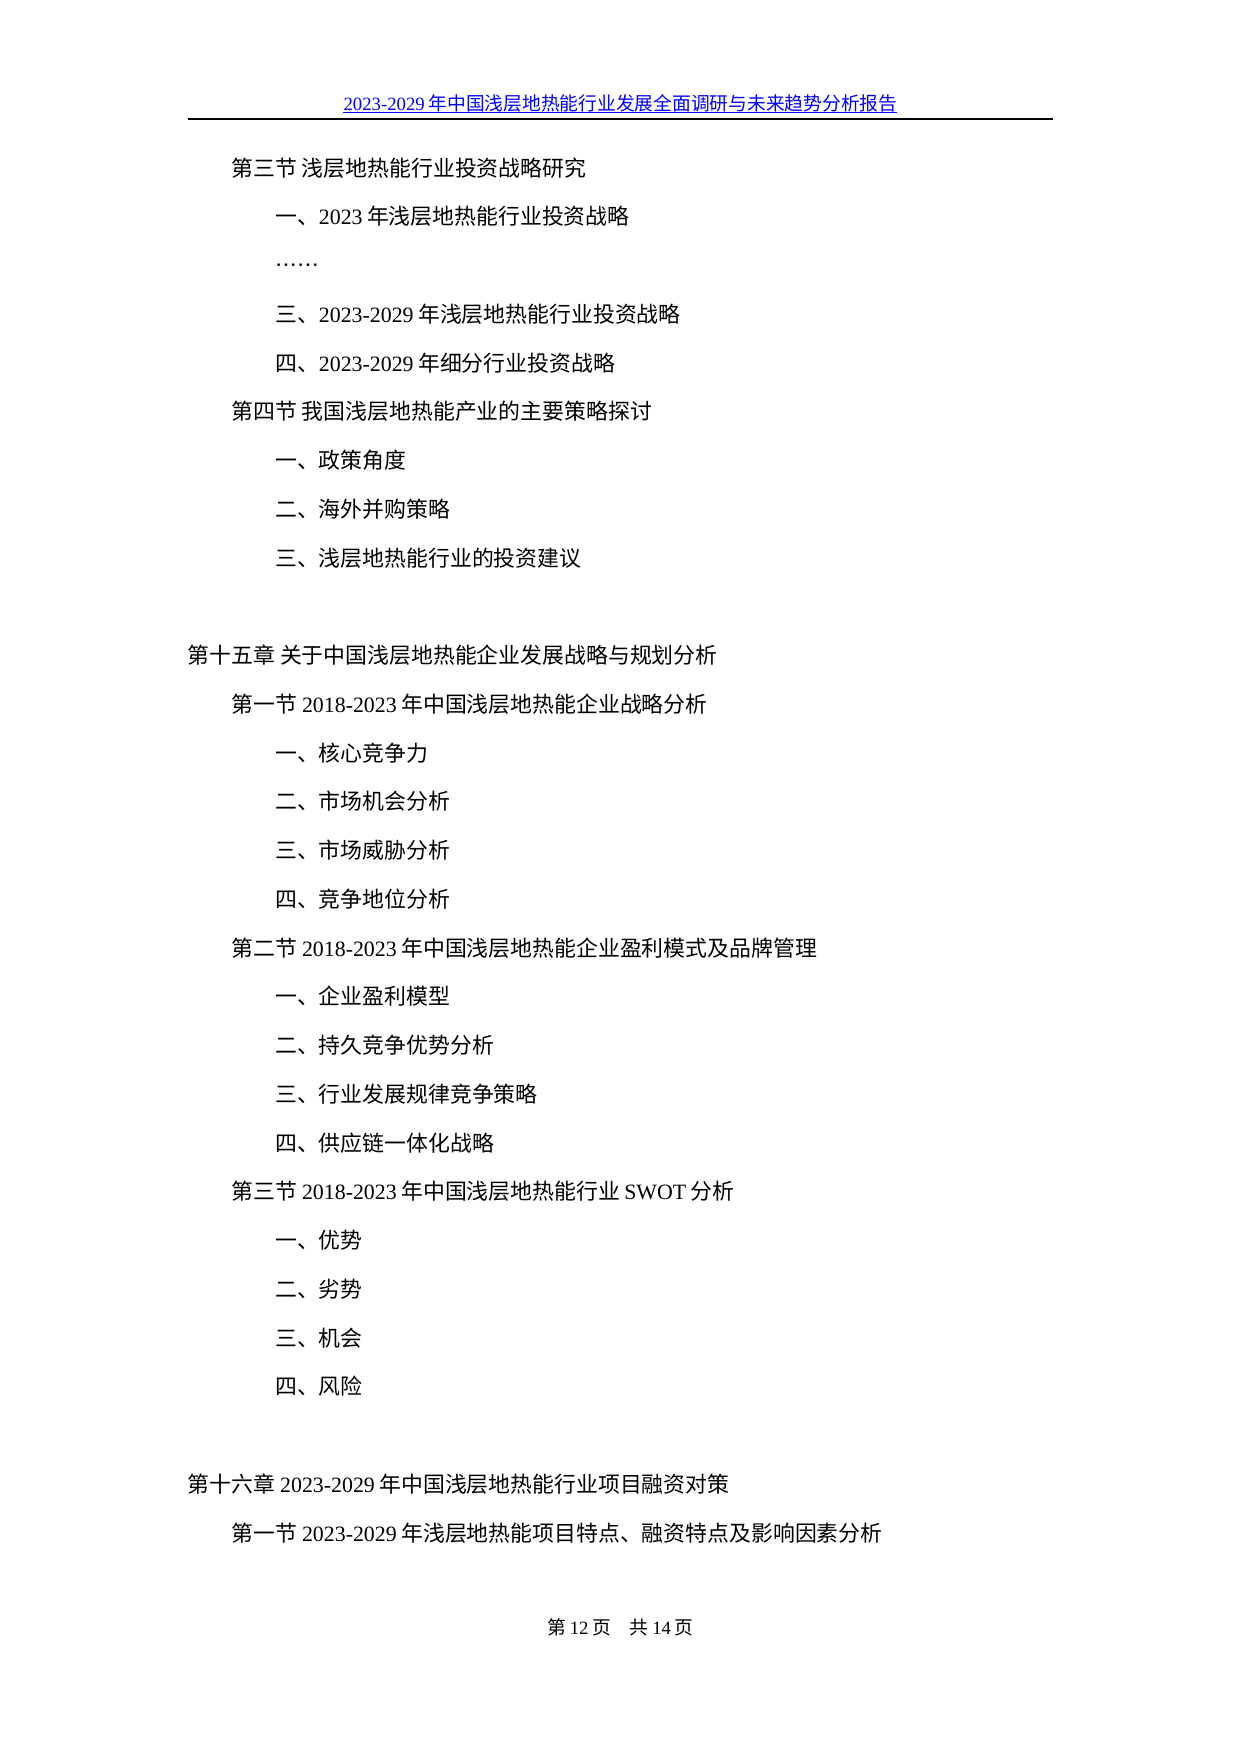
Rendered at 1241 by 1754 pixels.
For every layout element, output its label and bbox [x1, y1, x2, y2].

text [187, 150, 1053, 1548]
